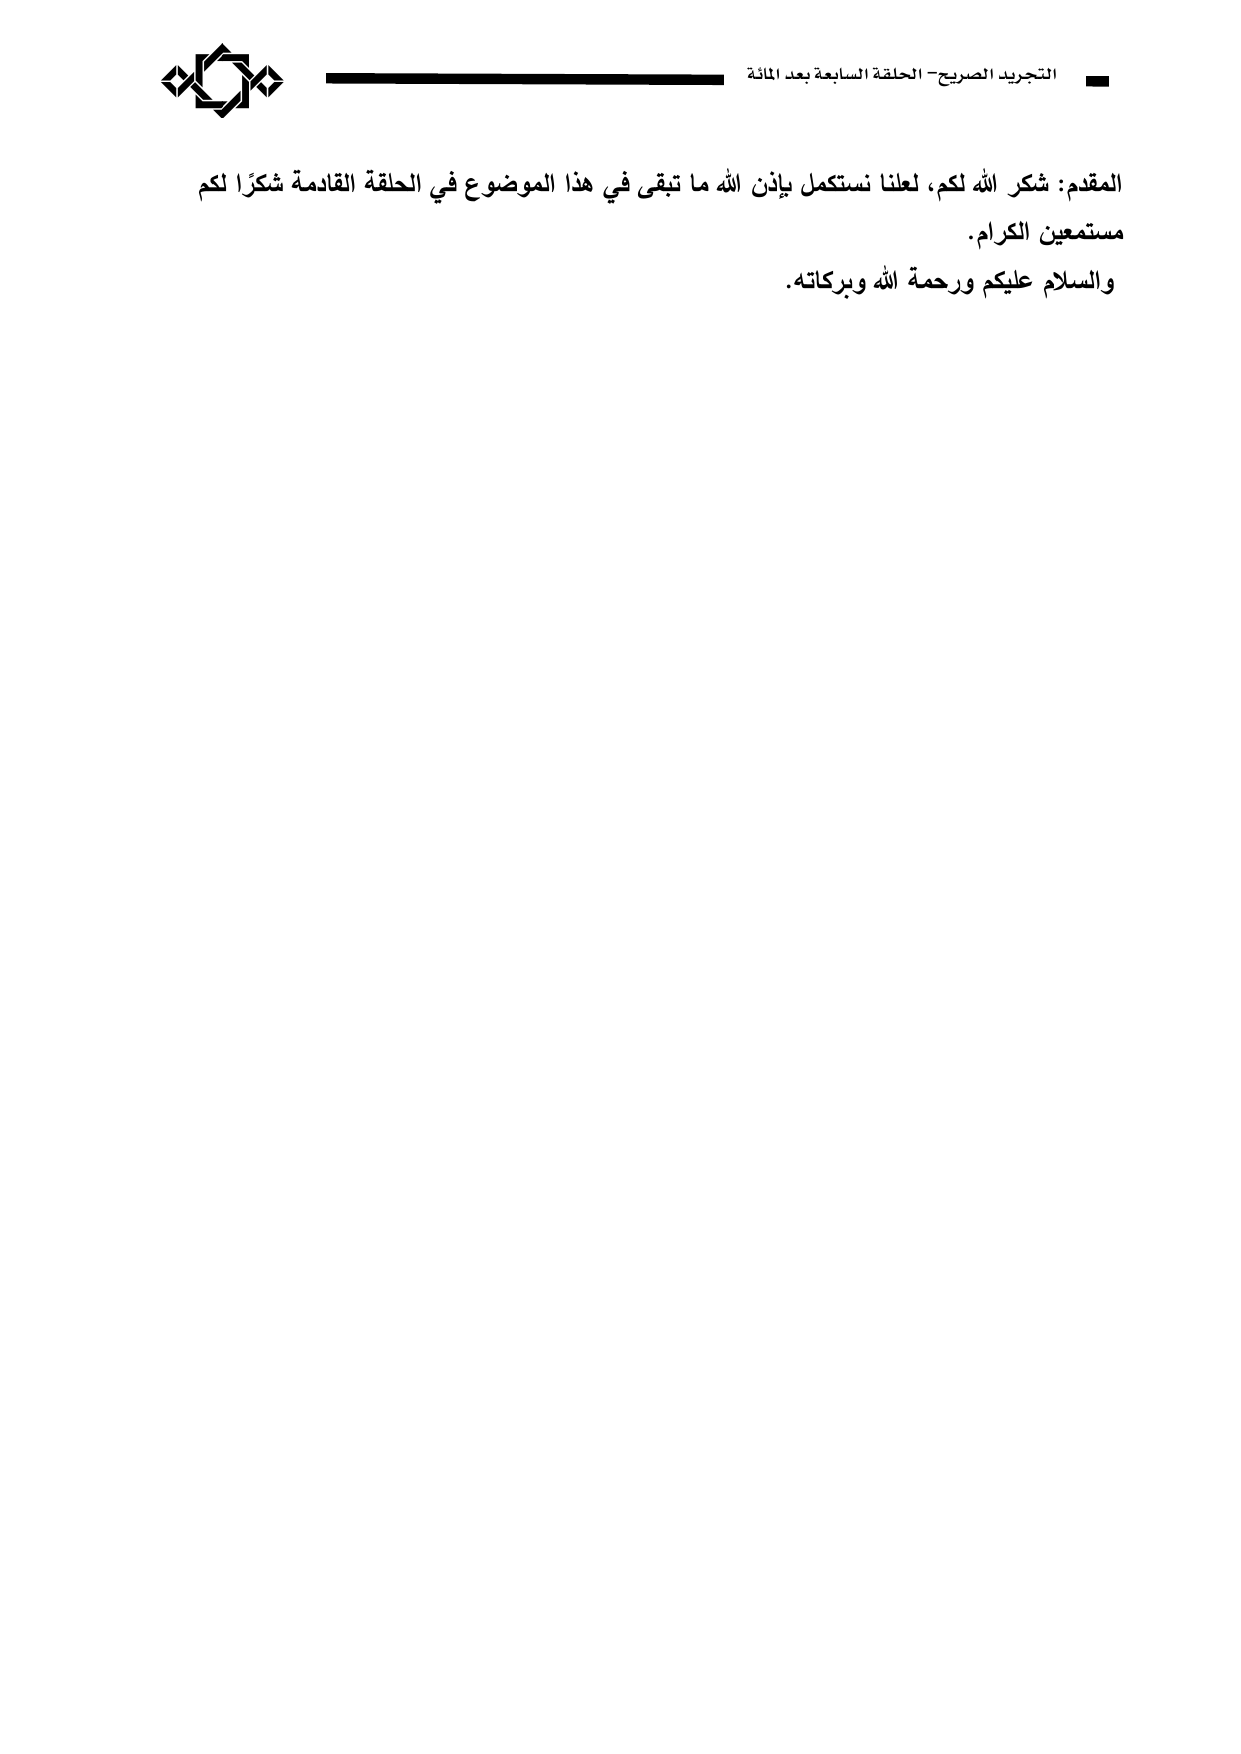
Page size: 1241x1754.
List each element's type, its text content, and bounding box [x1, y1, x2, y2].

text والسلام عليكم ورحمة الله وبركاته. [118, 256, 1122, 304]
text المقدم: شكر الله لكم، لعلنا نستكمل بإذن الله ما تبقى في هذا الموضوع في الحلقة القادمة شكرًا لكم مستمعين الكرام. [118, 159, 1122, 256]
